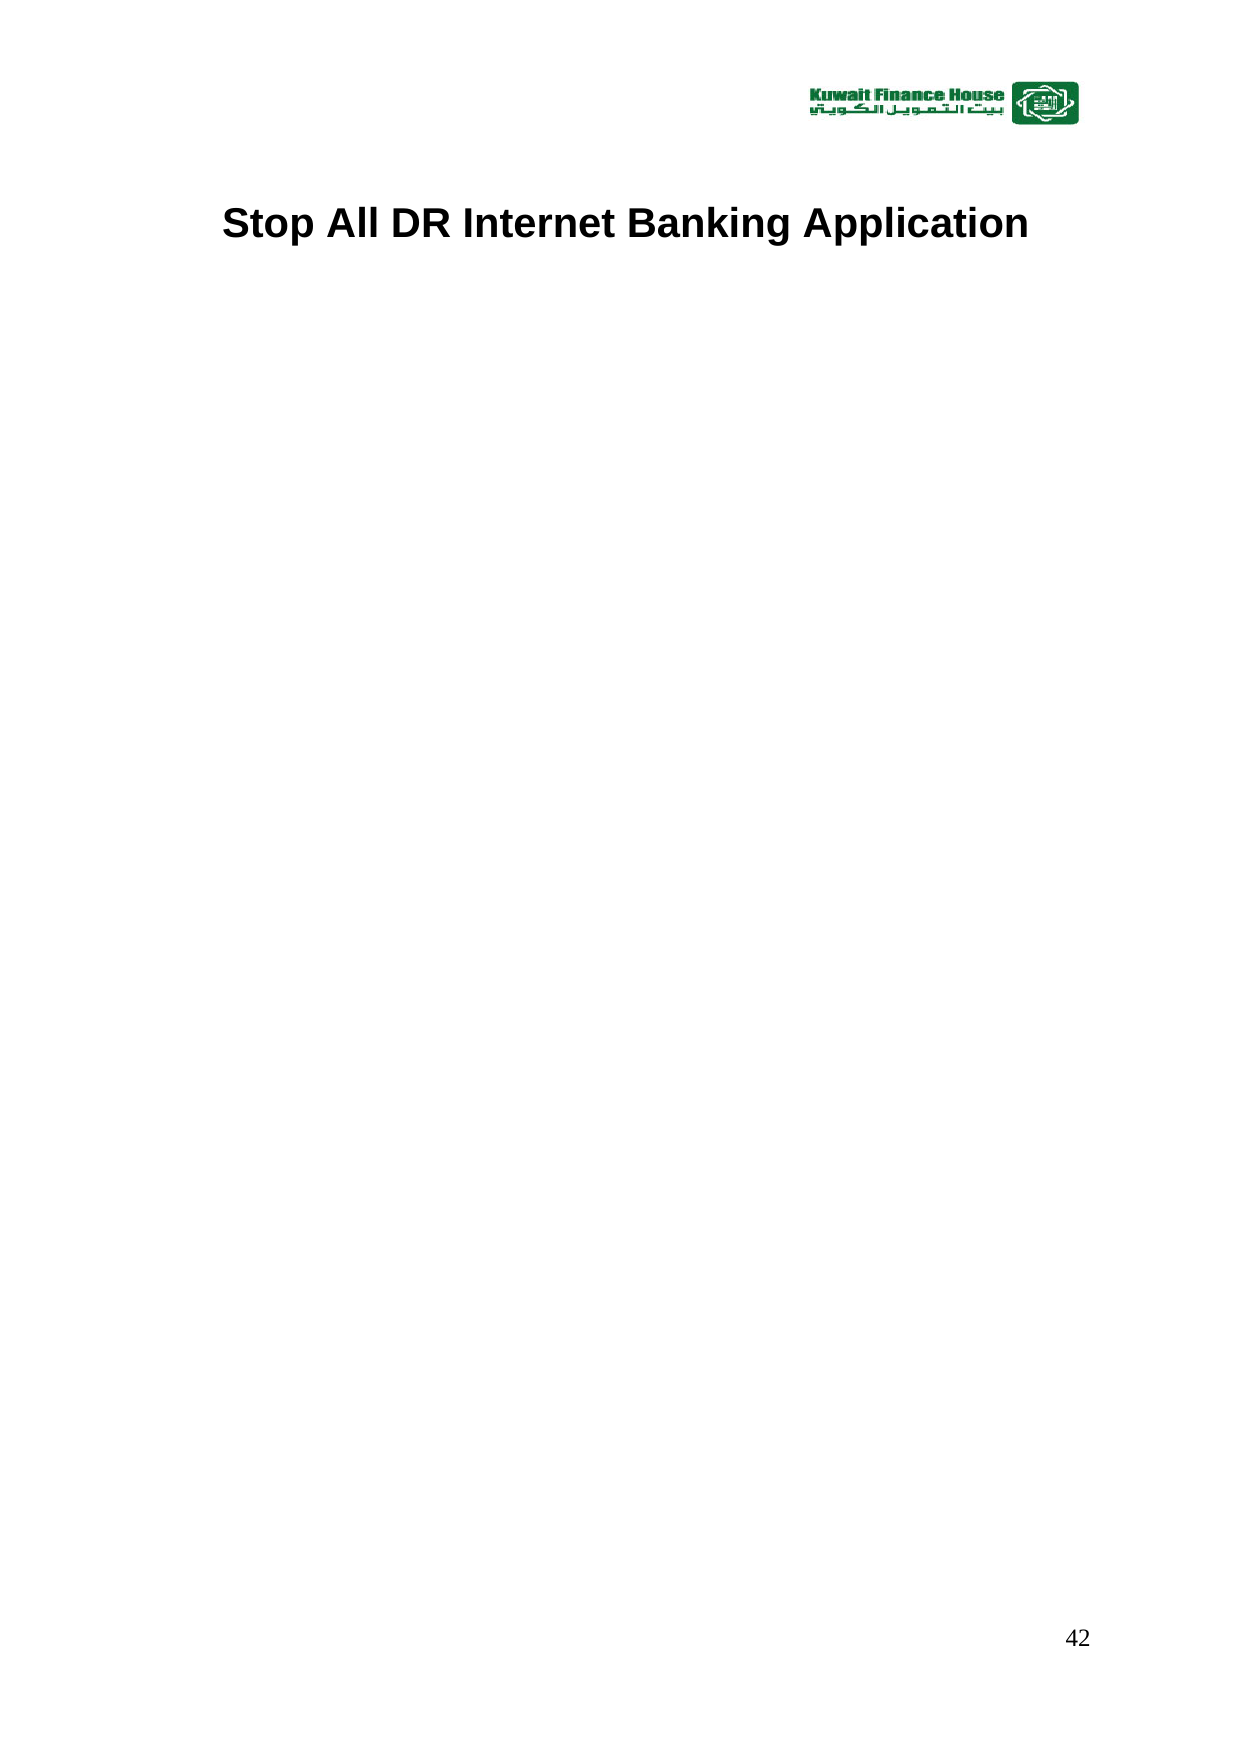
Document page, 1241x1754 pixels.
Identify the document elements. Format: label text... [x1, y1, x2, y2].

picture [802, 73, 1091, 129]
text Stop All DR Internet Banking Application [150, 198, 1090, 246]
